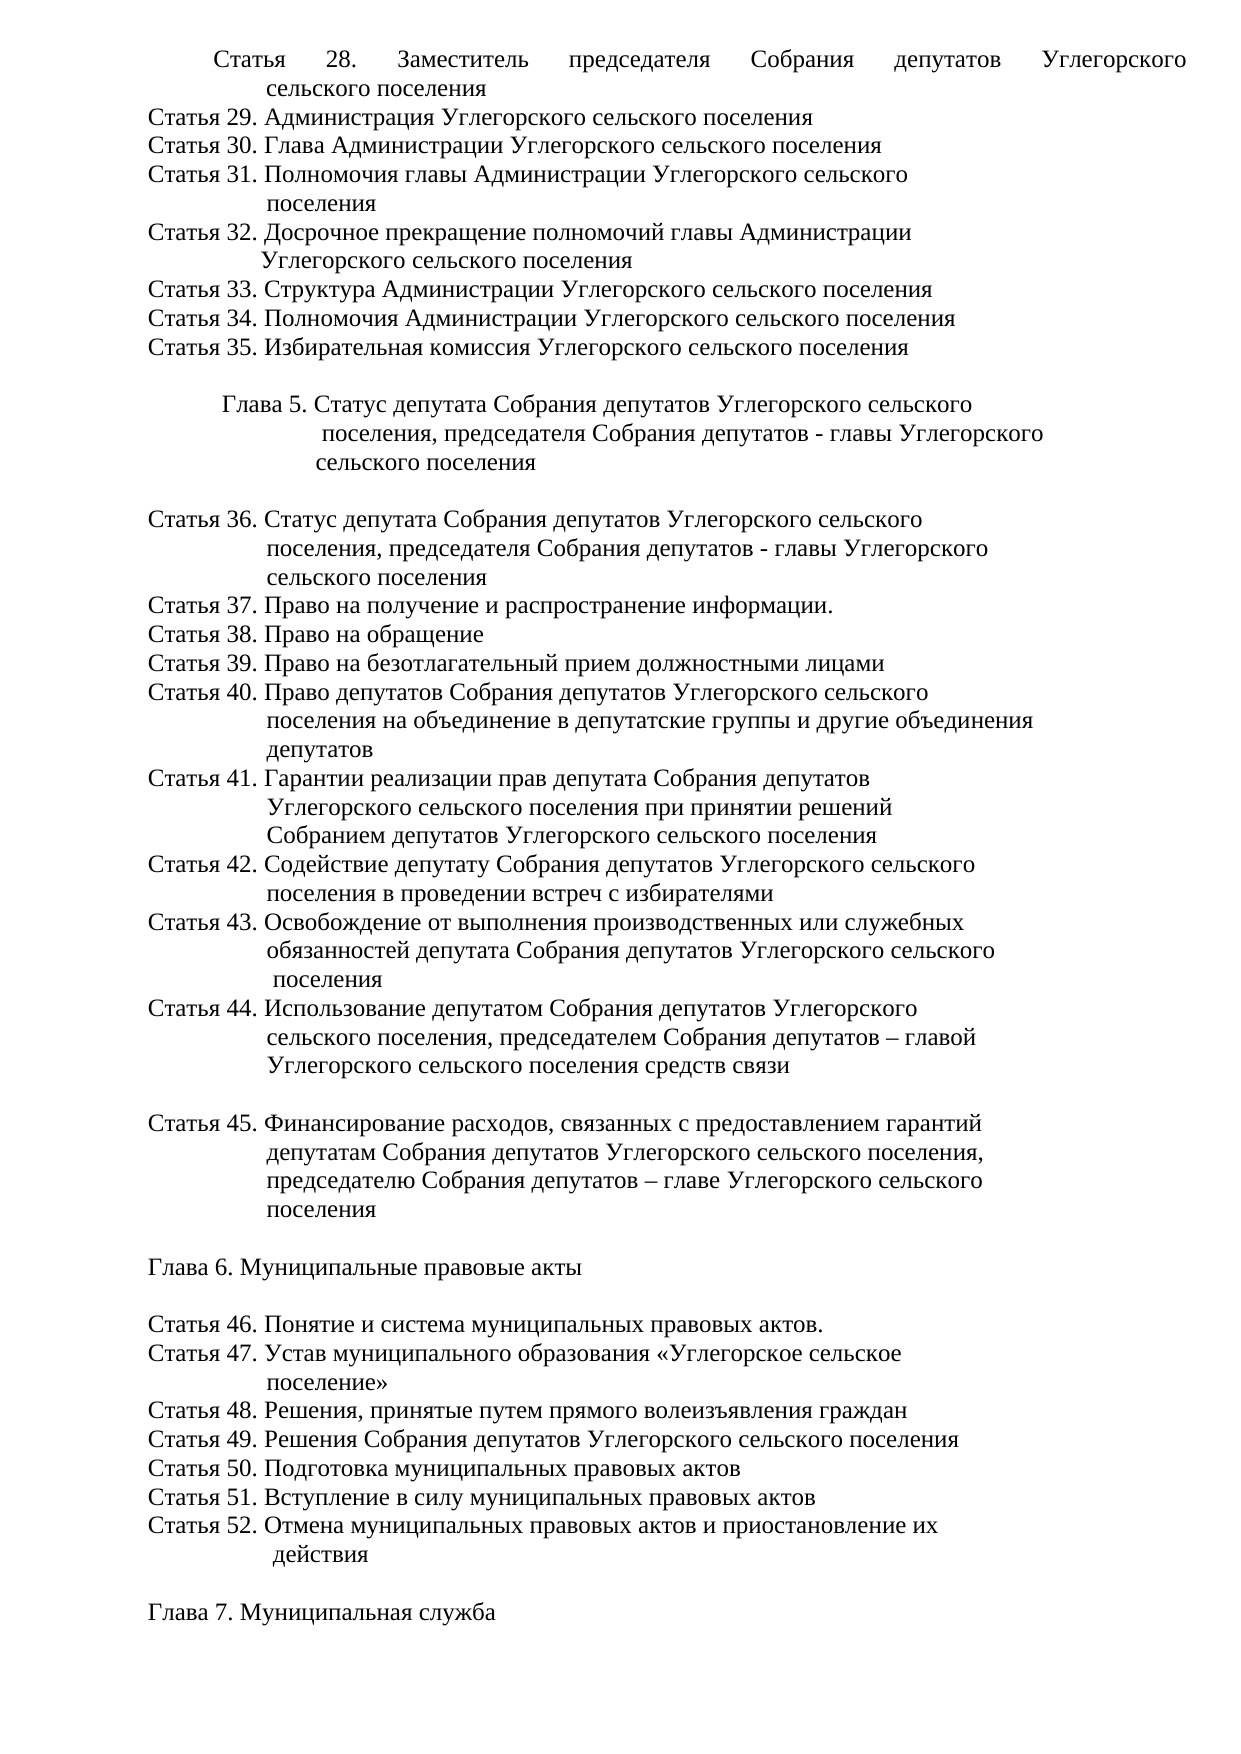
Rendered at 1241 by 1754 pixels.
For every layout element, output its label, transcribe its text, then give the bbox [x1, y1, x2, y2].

text Углегорского сельского поселения средств связи [148, 1051, 1187, 1079]
text Собранием депутатов Углегорского сельского поселения [148, 821, 1187, 849]
text поселения, председателя Собрания депутатов - главы Углегорского [148, 533, 1187, 562]
text Статья 35. Избирательная комиссия Углегорского сельского поселения [148, 332, 1187, 361]
text Статья 32. Досрочное прекращение полномочий главы Администрации [148, 217, 1187, 246]
text сельского поселения, председателем Собрания депутатов – главой [148, 1022, 1187, 1051]
text сельского поселения [148, 447, 1187, 476]
text поселения [148, 1194, 1187, 1223]
text поселения на объединение в депутатские группы и другие объединения [148, 706, 1187, 734]
text Статья 52. Отмена муниципальных правовых актов и приостановление их [148, 1511, 1187, 1539]
text Статья 28. Заместитель председателя Собрания депутатов Углегорского сельского поселения [133, 44, 1187, 102]
text Статья 41. Гарантии реализации прав депутата Собрания депутатов [148, 763, 1187, 792]
text Углегорского сельского поселения при принятии решений [148, 792, 1187, 821]
text Глава 6. Муниципальные правовые акты [148, 1252, 1187, 1281]
text председателю Собрания депутатов – главе Углегорского сельского [148, 1166, 1187, 1194]
text Статья 31. Полномочия главы Администрации Углегорского сельского [148, 159, 1187, 188]
text Статья 47. Устав муниципального образования «Углегорское сельское [148, 1338, 1187, 1367]
text Статья 36. Статус депутата Собрания депутатов Углегорского сельского [148, 504, 1187, 533]
text поселения [148, 964, 1187, 993]
text Статья 40. Право депутатов Собрания депутатов Углегорского сельского [148, 677, 1187, 706]
text Статья 51. Вступление в силу муниципальных правовых актов [148, 1482, 1187, 1511]
text Статья 30. Глава Администрации Углегорского сельского поселения [148, 131, 1187, 159]
text Статья 49. Решения Собрания депутатов Углегорского сельского поселения [148, 1424, 1187, 1453]
text депутатов [148, 734, 1187, 763]
text поселения, председателя Собрания депутатов - главы Углегорского [148, 418, 1187, 447]
text Статья 38. Право на обращение [148, 619, 1187, 648]
text поселения [148, 188, 1187, 217]
text поселение» [148, 1367, 1187, 1396]
text Статья 37. Право на получение и распространение информации. [148, 591, 1187, 619]
text сельского поселения [148, 562, 1187, 591]
text обязанностей депутата Собрания депутатов Углегорского сельского [148, 936, 1187, 964]
text Глава 5. Статус депутата Собрания депутатов Углегорского сельского [148, 389, 1187, 418]
text Статья 42. Содействие депутату Собрания депутатов Углегорского сельского [148, 849, 1187, 878]
text действия [148, 1539, 1187, 1568]
text Статья 50. Подготовка муниципальных правовых актов [148, 1453, 1187, 1482]
text Статья 29. Администрация Углегорского сельского поселения [148, 102, 1187, 131]
text Углегорского сельского поселения [148, 246, 1187, 274]
text поселения в проведении встреч с избирателями [148, 878, 1187, 907]
text Статья 46. Понятие и система муниципальных правовых актов. [148, 1309, 1187, 1338]
text Статья 34. Полномочия Администрации Углегорского сельского поселения [148, 303, 1187, 332]
text Статья 39. Право на безотлагательный прием должностными лицами [148, 648, 1187, 677]
text Статья 33. Структура Администрации Углегорского сельского поселения [148, 274, 1187, 303]
text Статья 44. Использование депутатом Собрания депутатов Углегорского [148, 993, 1187, 1022]
text Статья 43. Освобождение от выполнения производственных или служебных [148, 907, 1187, 936]
text Глава 7. Муниципальная служба [148, 1597, 1187, 1626]
text Статья 48. Решения, принятые путем прямого волеизъявления граждан [148, 1396, 1187, 1424]
text депутатам Собрания депутатов Углегорского сельского поселения, [148, 1137, 1187, 1166]
text Статья 45. Финансирование расходов, связанных с предоставлением гарантий [148, 1108, 1187, 1137]
